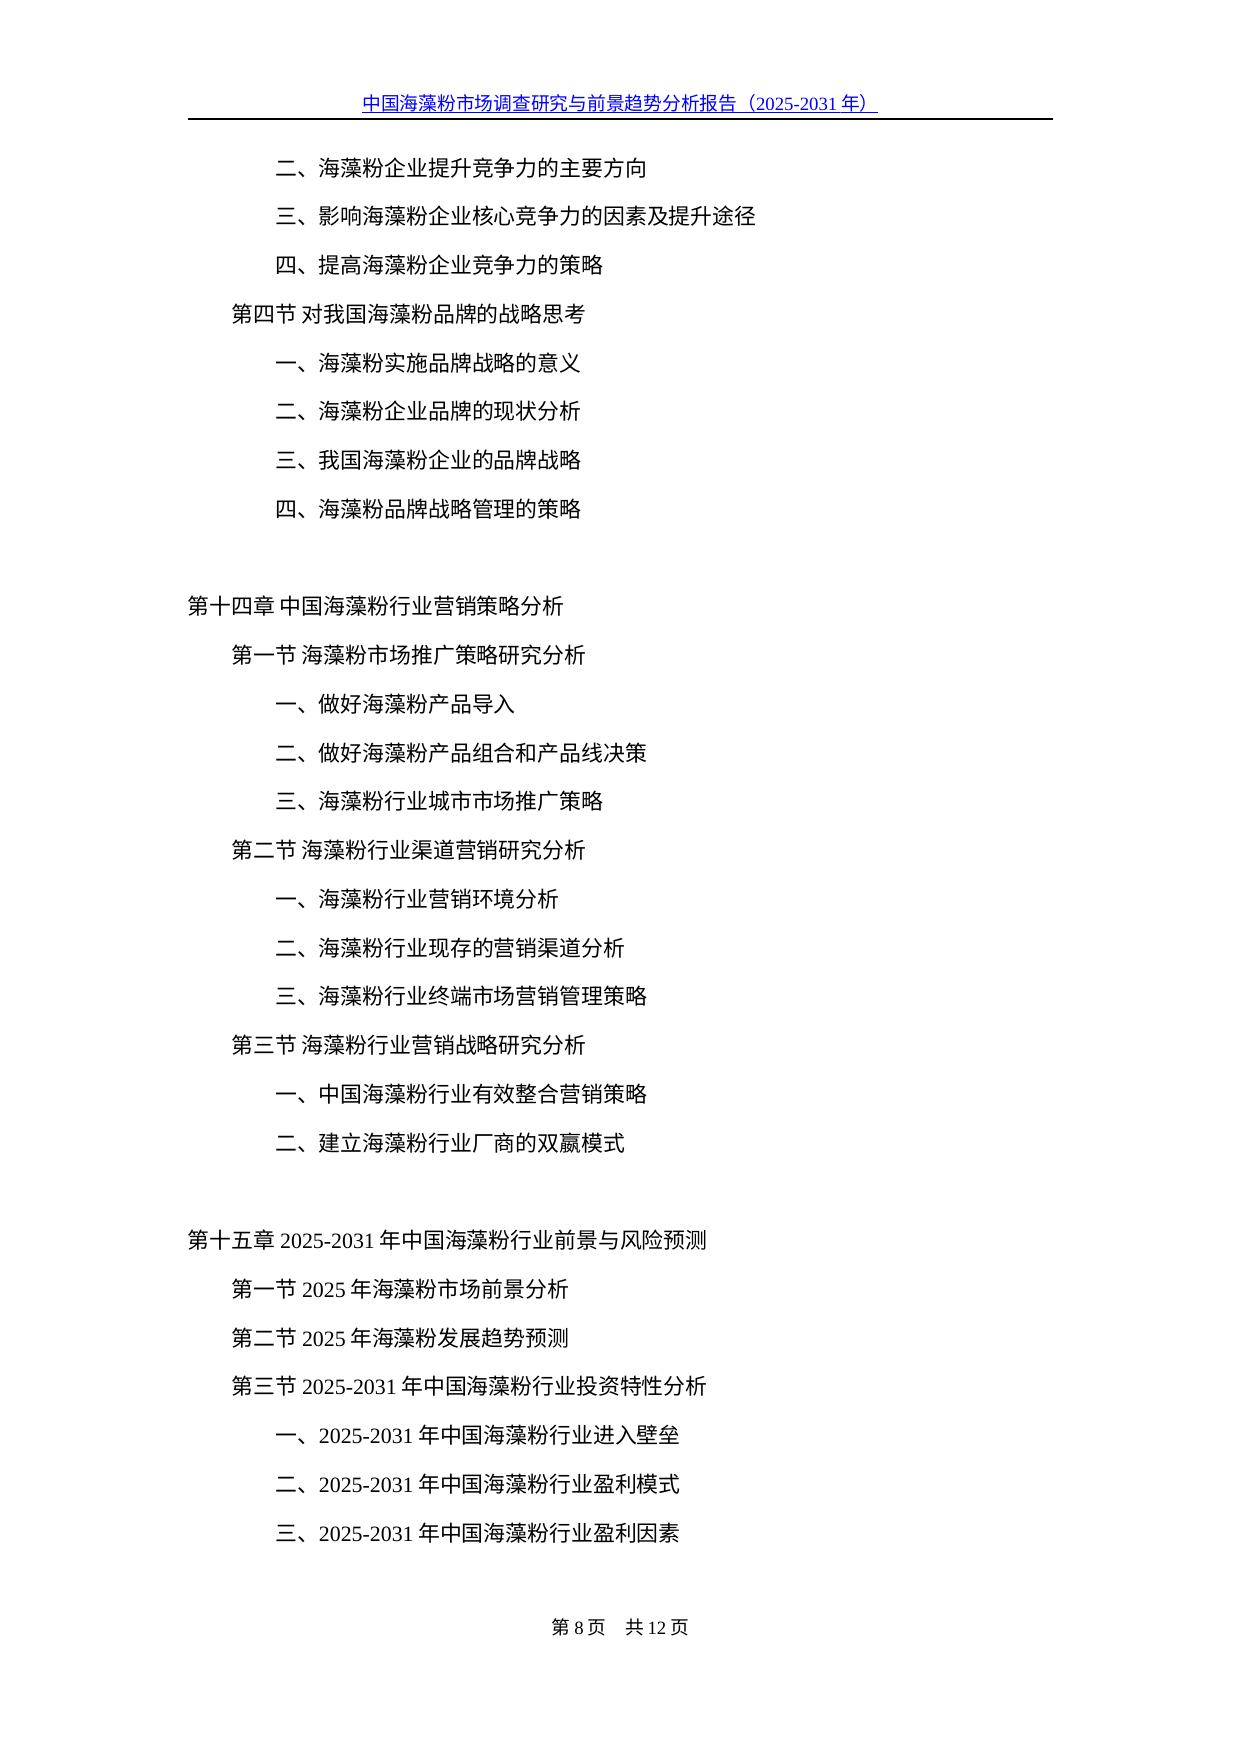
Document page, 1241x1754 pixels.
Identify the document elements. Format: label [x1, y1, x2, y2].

text [187, 150, 1053, 1548]
